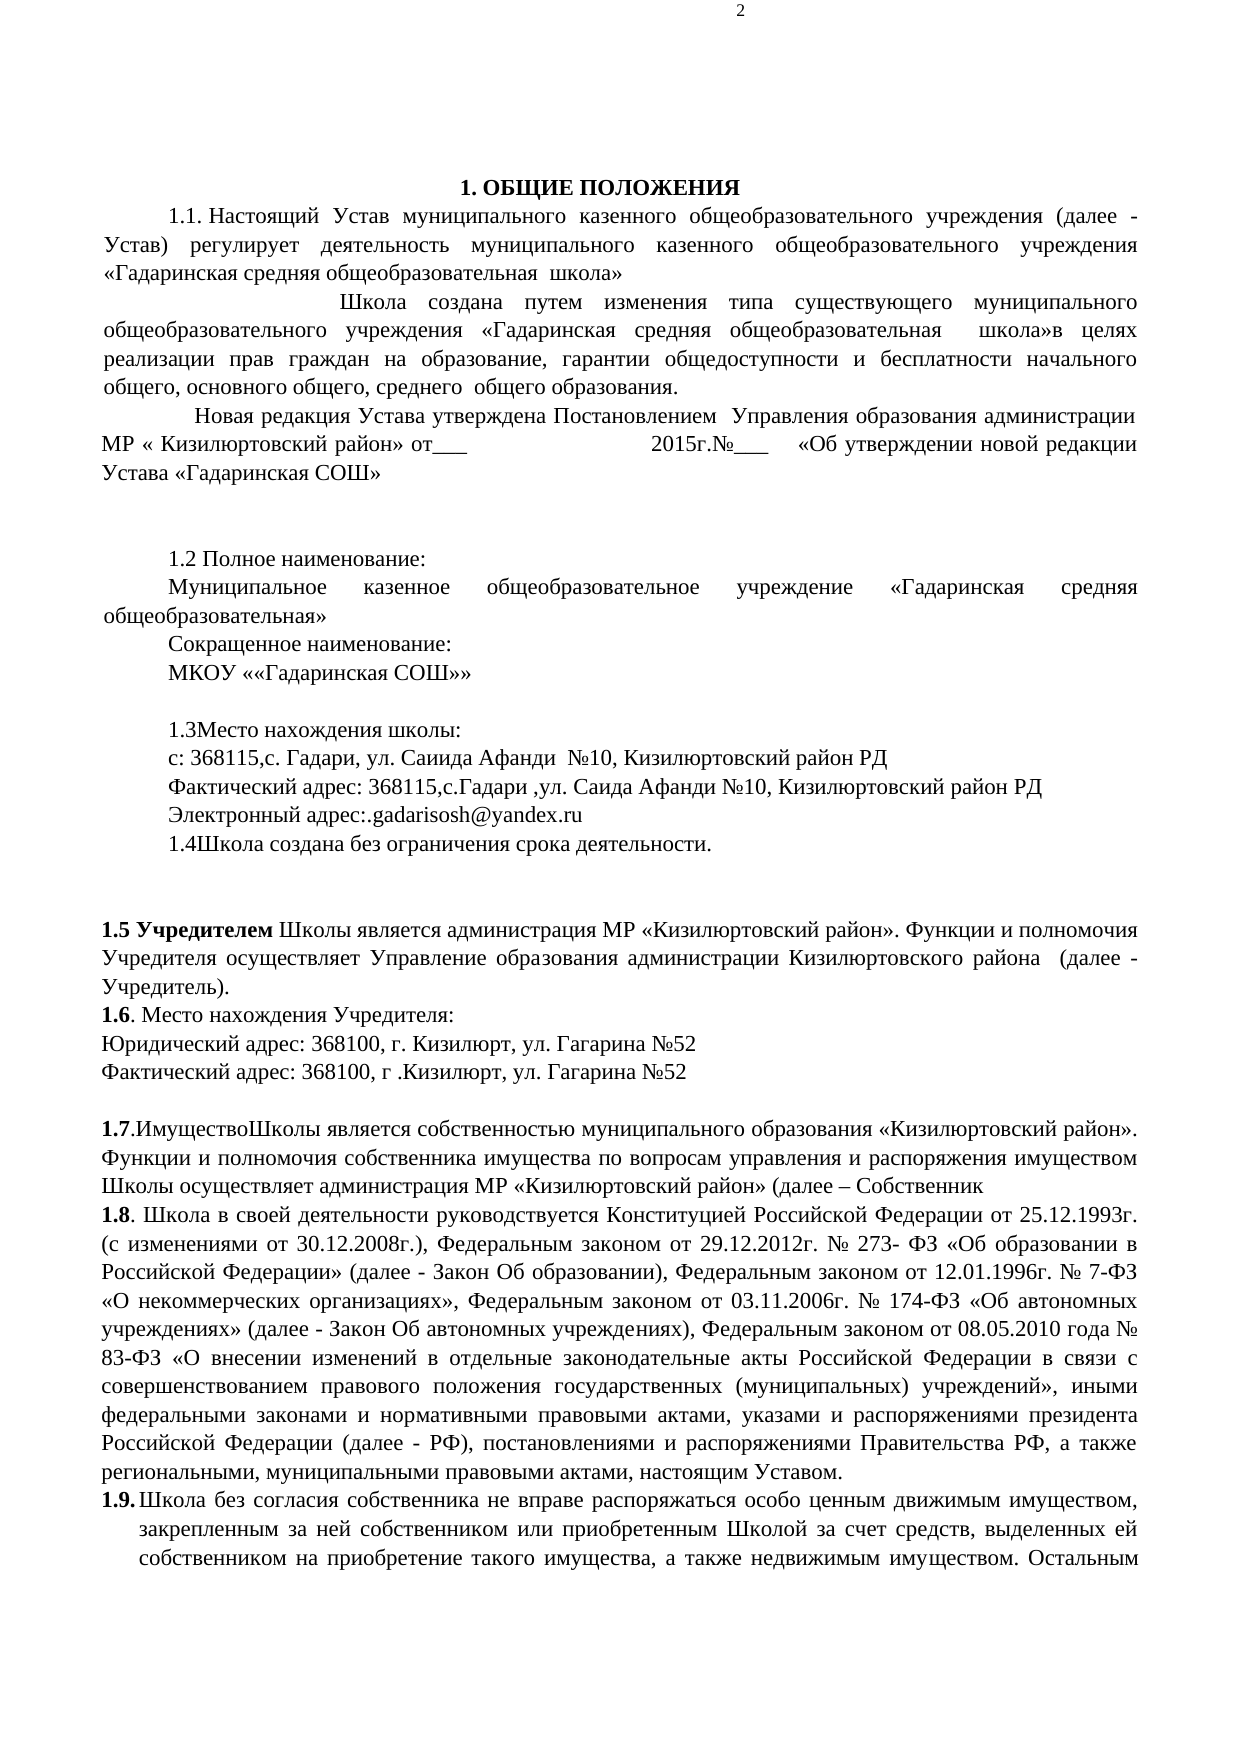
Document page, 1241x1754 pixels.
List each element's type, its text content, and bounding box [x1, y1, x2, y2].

text 1.5 Учредителем Школы является администрация МР «Кизилюртовский район». Функции и полномочия Учредителя осуществляет Управление образования администрации Кизилюртовского района (далее - Учредитель). [101, 914, 1139, 1000]
text МКОУ ««Гадаринская СОШ»» [103, 657, 1139, 686]
text 1.3Место нахождения школы: [103, 714, 1139, 743]
text 1.7.ИмуществоШколы является собственностью муниципального образования «Кизилюртовский район». Функции и полномочия собственника имущества по вопросам управления и распоряжения имуществом Школы осуществляет администрация МР «Кизилюртовский район» (далее – Собственник [101, 1114, 1139, 1200]
text Фактический адрес: 368100, г .Кизилюрт, ул. Гагарина №52 [101, 1057, 1139, 1086]
text Электронный адрес:.gadarisosh@yandex.ru [103, 800, 1139, 829]
text Юридический адрес: 368100, г. Кизилюрт, ул. Гагарина №52 [101, 1028, 1139, 1057]
text 1.2 Полное наименование: [103, 543, 1139, 572]
text 1.4Школа создана без ограничения срока деятельности. [103, 829, 1139, 857]
text 1.8. Школа в своей деятельности руководствуется Конституцией Российской Федерации от 25.12.1993г. (с изменениями от 30.12.2008г.), Федеральным законом от 29.12.2012г. № 273- ФЗ «Об образовании в Российской Федерации» (далее - Закон Об образовании), Федеральным законом от 12.01.1996г. № 7-ФЗ «О некоммерческих организациях», Федеральным законом от 03.11.2006г. № 174-ФЗ «Об автономных учреждениях» (далее - Закон Об автономных учреждениях), Федеральным законом от 08.05.2010 года № 83-ФЗ «О внесении изменений в отдельные законодательные акты Российской Федерации в связи с совершенствованием правового положения государственных (муниципальных) учреждений», иными федеральными законами и нормативными правовыми актами, указами и распоряжениями президента Российской Федерации (далее - РФ), постановлениями и распоряжениями Правительства РФ, а также региональными, муниципальными правовыми актами, настоящим Уставом. [101, 1200, 1139, 1485]
text Сокращенное наименование: [103, 629, 1139, 657]
list Настоящий Устав муниципального казенного общеобразовательного учреждения (далее - Устав) регулирует деятельность муниципального казенного общеобразовательного учреждения «Гадаринская средняя общеобразовательная школа» [103, 201, 1139, 286]
text 1. ОБЩИЕ ПОЛОЖЕНИЯ [459, 172, 1141, 201]
text Муниципальное казенное общеобразовательное учреждение «Гадаринская средняя общеобразовательная» [103, 572, 1139, 629]
text Фактический адрес: 368115,с.Гадари ,ул. Саида Афанди №10, Кизилюртовский район РД [103, 772, 1139, 800]
text Новая редакция Устава утверждена Постановлением Управления образования администрации МР « Кизилюртовский район» от___ 2015г.№___ «Об утверждении новой редакции Устава «Гадаринская СОШ» [101, 401, 1139, 486]
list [101, 1485, 1139, 1571]
text с: 368115,с. Гадари, ул. Саиида Афанди №10, Кизилюртовский район РД [103, 743, 1139, 772]
text 1.6. Место нахождения Учредителя: [101, 1000, 1139, 1028]
text Школа создана путем изменения типа существующего муниципального общеобразовательного учреждения «Гадаринская средняя общеобразовательная школа»в целях реализации прав граждан на образование, гарантии общедоступности и бесплатности начального общего, основного общего, среднего общего образования. [103, 286, 1139, 401]
